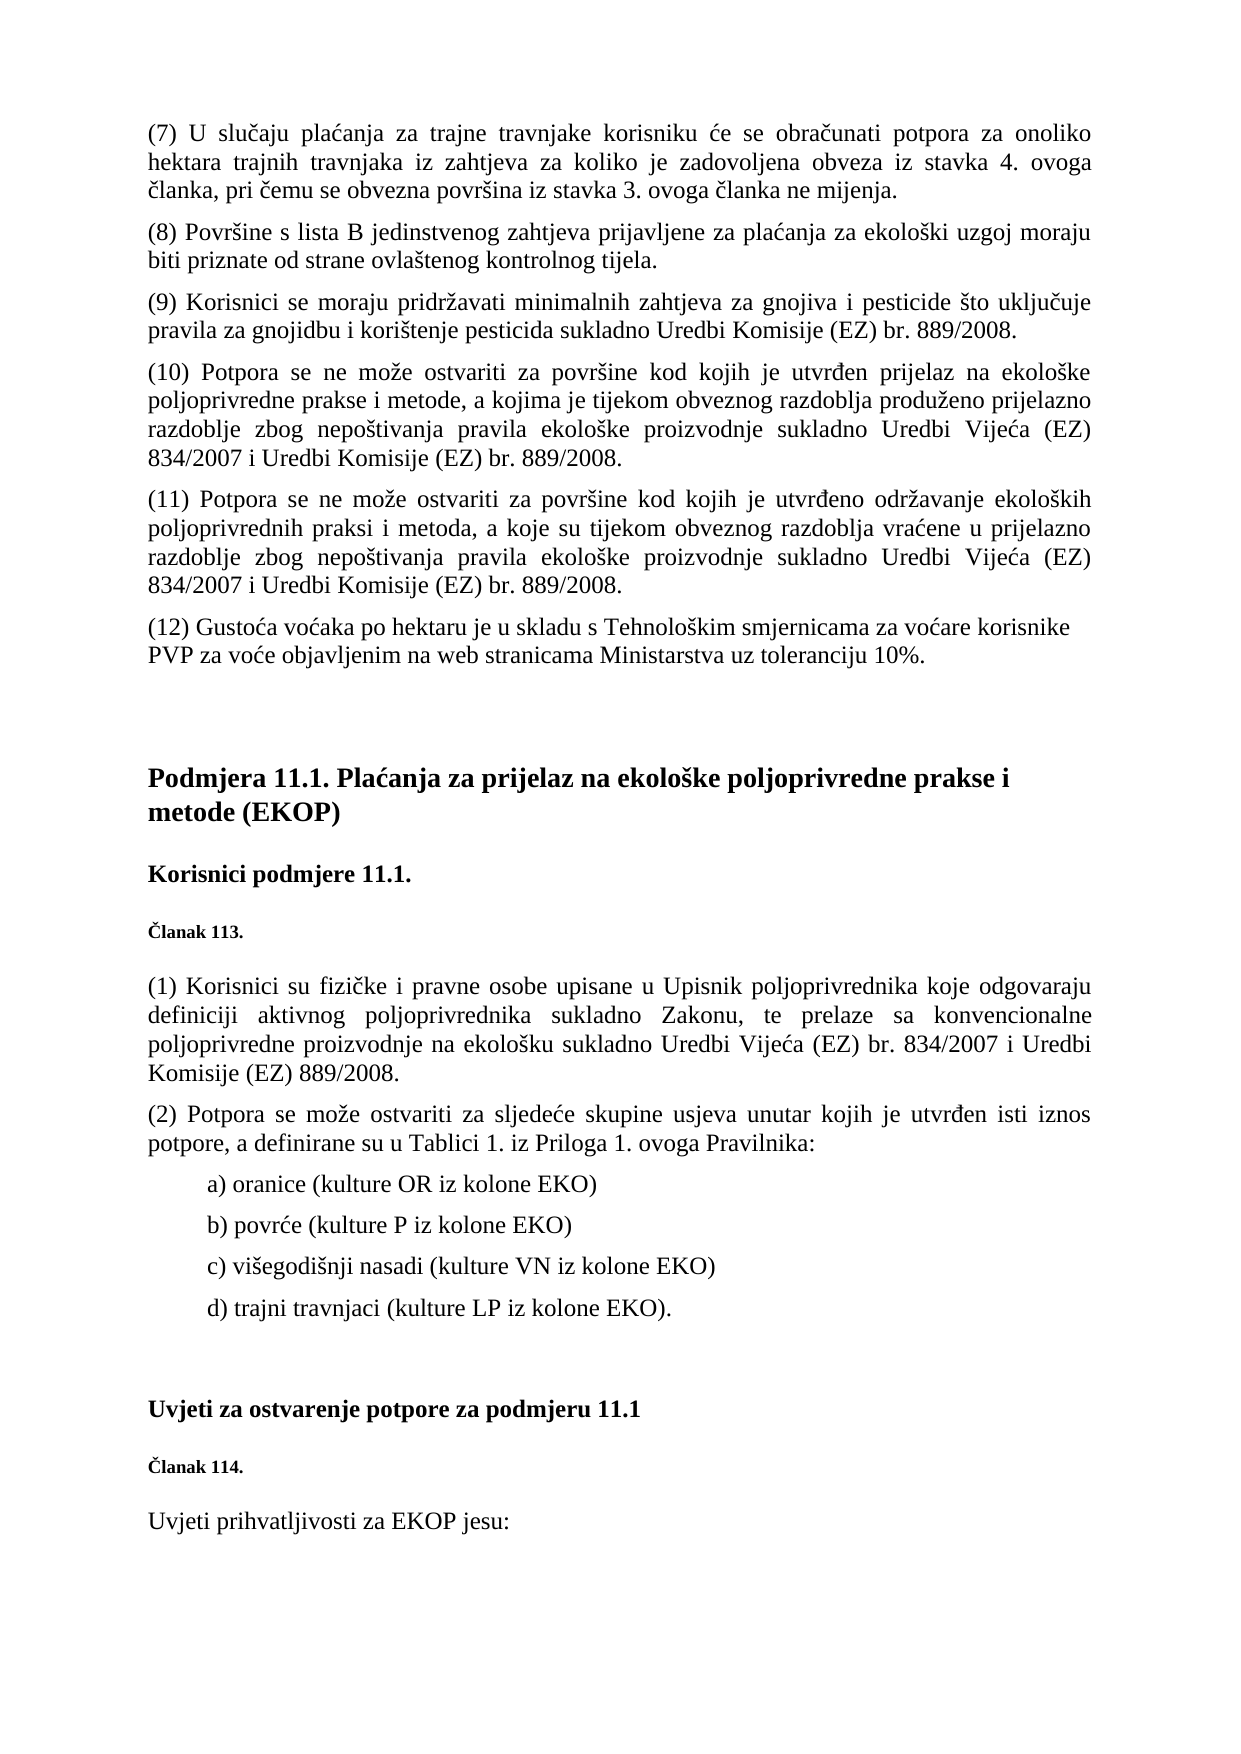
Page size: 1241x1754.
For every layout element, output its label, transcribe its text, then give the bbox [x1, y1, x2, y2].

subtitle Podmjera 11.1. Plaćanja za prijelaz na ekološke poljoprivredne prakse i metode (EKOP) [148, 759, 1092, 828]
subtitle Članak 114. [148, 1452, 1092, 1477]
text (12) Gustoća voćaka po hektaru je u skladu s Tehnološkim smjernicama za voćare korisnike PVP za voće objavljenim na web stranicama Ministarstva uz toleranciju 10%. [148, 612, 1092, 669]
text (10) Potpora se ne može ostvariti za površine kod kojih je utvrđen prijelaz na ekološke poljoprivredne prakse i metode, a kojima je tijekom obveznog razdoblja produženo prijelazno razdoblje zbog nepoštivanja pravila ekološke proizvodnje sukladno Uredbi Vijeća (EZ) 834/2007 i Uredbi Komisije (EZ) br. 889/2008. [148, 357, 1092, 472]
text a) oranice (kulture OR iz kolone EKO) [207, 1169, 1092, 1198]
text Uvjeti prihvatljivosti za EKOP jesu: [148, 1506, 1092, 1535]
text (9) Korisnici se moraju pridržavati minimalnih zahtjeva za gnojiva i pesticide što uključuje pravila za gnojidbu i korištenje pesticida sukladno Uredbi Komisije (EZ) br. 889/2008. [148, 287, 1092, 344]
text (7) U slučaju plaćanja za trajne travnjake korisniku će se obračunati potpora za onoliko hektara trajnih travnjaka iz zahtjeva za koliko je zadovoljena obveza iz stavka 4. ovoga članka, pri čemu se obvezna površina iz stavka 3. ovoga članka ne mijenja. [148, 118, 1092, 204]
text d) trajni travnjaci (kulture LP iz kolone EKO). [207, 1293, 1092, 1321]
text b) povrće (kulture P iz kolone EKO) [207, 1210, 1092, 1239]
subtitle Uvjeti za ostvarenje potpore za podmjeru 11.1 [148, 1392, 1092, 1423]
text (8) Površine s lista B jedinstvenog zahtjeva prijavljene za plaćanja za ekološki uzgoj moraju biti priznate od strane ovlaštenog kontrolnog tijela. [148, 217, 1092, 274]
text (2) Potpora se može ostvariti za sljedeće skupine usjeva unutar kojih je utvrđen isti iznos potpore, a definirane su u Tablici 1. iz Priloga 1. ovoga Pravilnika: [148, 1099, 1092, 1156]
text (1) Korisnici su fizičke i pravne osobe upisane u Upisnik poljoprivrednika koje odgovaraju definiciji aktivnog poljoprivrednika sukladno Zakonu, te prelaze sa konvencionalne poljoprivredne proizvodnje na ekološku sukladno Uredbi Vijeća (EZ) br. 834/2007 i Uredbi Komisije (EZ) 889/2008. [148, 971, 1092, 1086]
text c) višegodišnji nasadi (kulture VN iz kolone EKO) [207, 1251, 1092, 1280]
subtitle Korisnici podmjere 11.1. [148, 857, 1092, 888]
text (11) Potpora se ne može ostvariti za površine kod kojih je utvrđeno održavanje ekoloških poljoprivrednih praksi i metoda, a koje su tijekom obveznog razdoblja vraćene u prijelazno razdoblje zbog nepoštivanja pravila ekološke proizvodnje sukladno Uredbi Vijeća (EZ) 834/2007 i Uredbi Komisije (EZ) br. 889/2008. [148, 484, 1092, 599]
subtitle Članak 113. [148, 917, 1092, 942]
